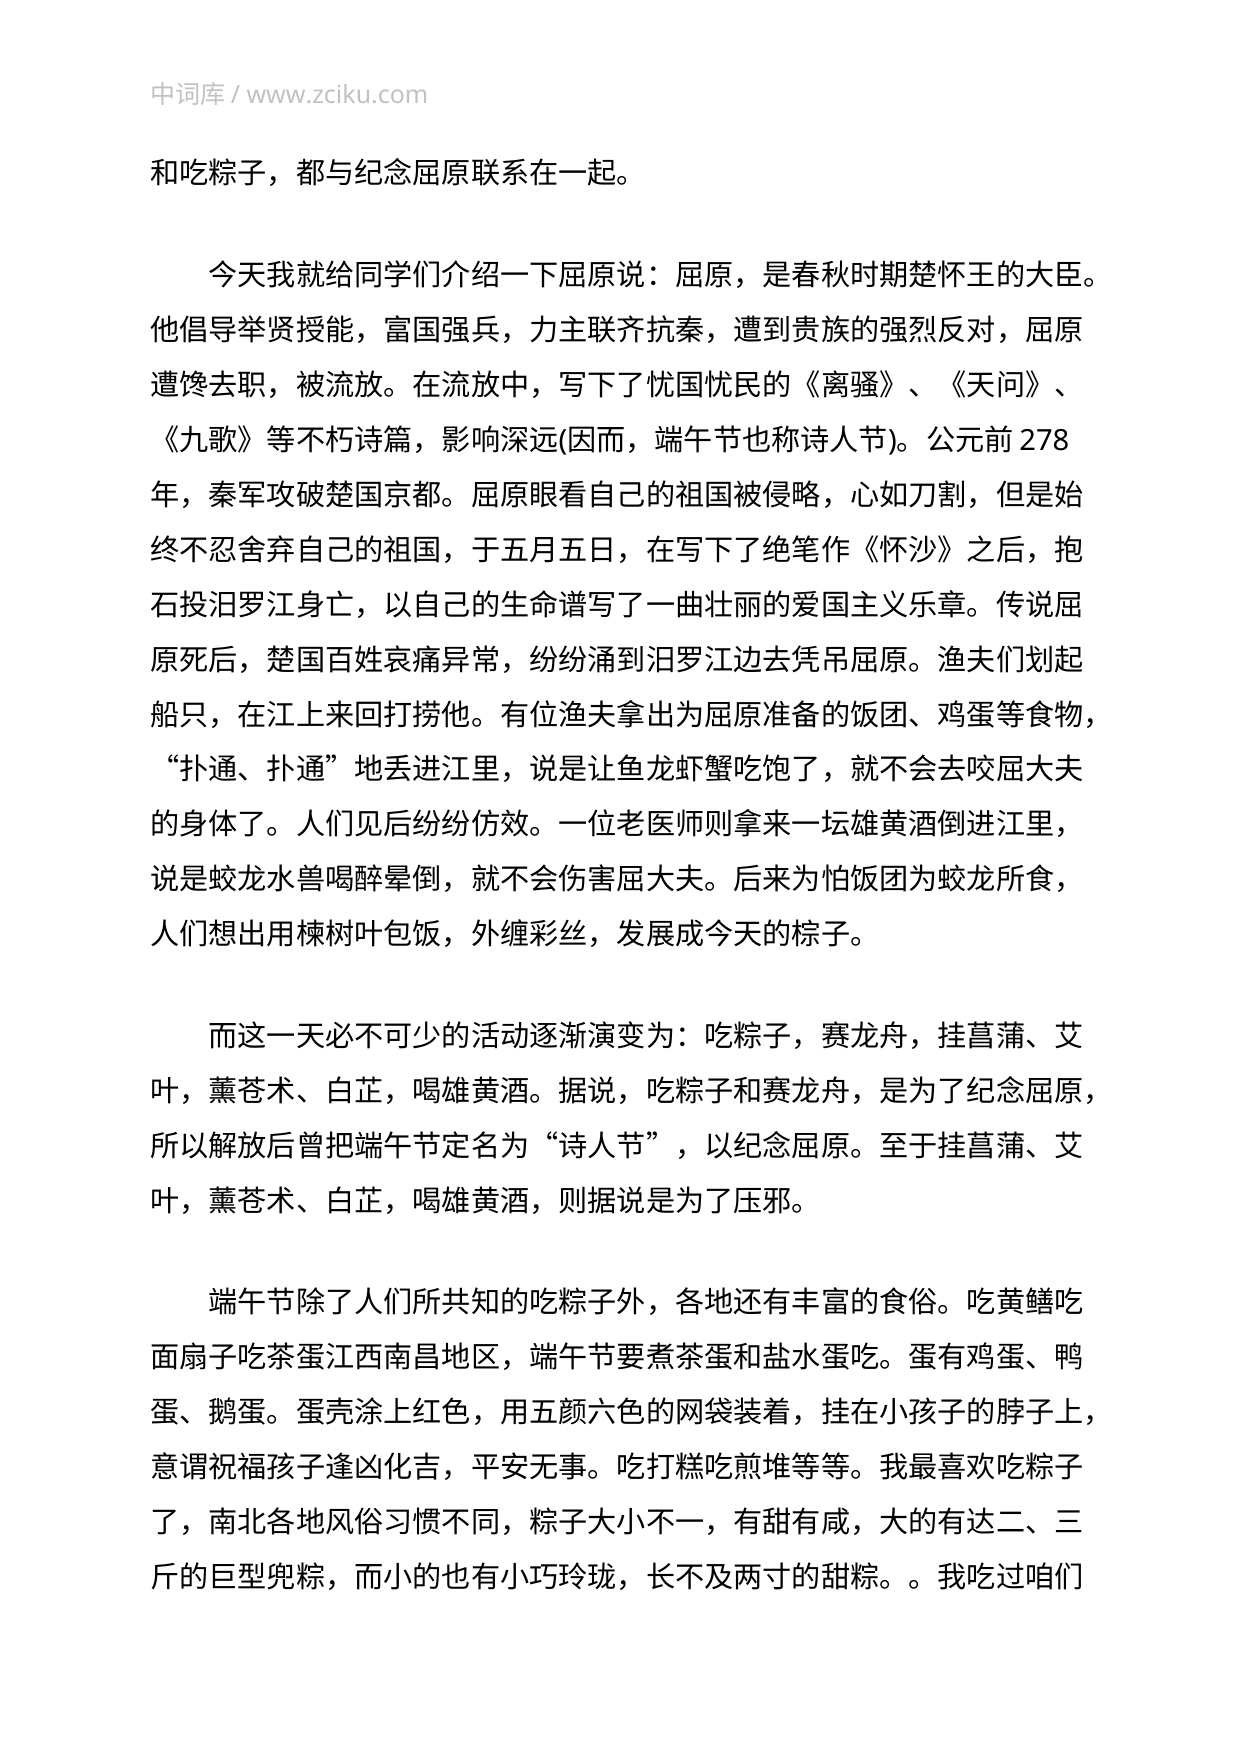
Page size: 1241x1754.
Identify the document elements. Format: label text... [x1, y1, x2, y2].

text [150, 150, 1090, 192]
text 而这一天必不可少的活动逐渐演变为：吃粽子，赛龙舟，挂菖蒲、艾叶，薰苍术、白芷，喝雄黄酒。据说，吃粽子和赛龙舟，是为了纪念屈原，所以解放后曾把端午节定名为“诗人节”，以纪念屈原。至于挂菖蒲、艾叶，薰苍术、白芷，喝雄黄酒，则据说是为了压邪。 [150, 1012, 1090, 1219]
text 今天我就给同学们介绍一下屈原说：屈原，是春秋时期楚怀王的大臣。他倡导举贤授能，富国强兵，力主联齐抗秦，遭到贵族的强烈反对，屈原遭馋去职，被流放。在流放中，写下了忧国忧民的《离骚》、《天问》、《九歌》等不朽诗篇，影响深远(因而，端午节也称诗人节)。公元前278年，秦军攻破楚国京都。屈原眼看自己的祖国被侵略，心如刀割，但是始终不忍舍弃自己的祖国，于五月五日，在写下了绝笔作《怀沙》之后，抱石投汨罗江身亡，以自己的生命谱写了一曲壮丽的爱国主义乐章。传说屈原死后，楚国百姓哀痛异常，纷纷涌到汨罗江边去凭吊屈原。渔夫们划起船只，在江上来回打捞他。有位渔夫拿出为屈原准备的饭团、鸡蛋等食物，“扑通、扑通”地丢进江里，说是让鱼龙虾蟹吃饱了，就不会去咬屈大夫的身体了。人们见后纷纷仿效。一位老医师则拿来一坛雄黄酒倒进江里，说是蛟龙水兽喝醉晕倒，就不会伤害屈大夫。后来为怕饭团为蛟龙所食，人们想出用楝树叶包饭，外缠彩丝，发展成今天的棕子。 [150, 252, 1090, 953]
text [150, 1279, 1090, 1596]
